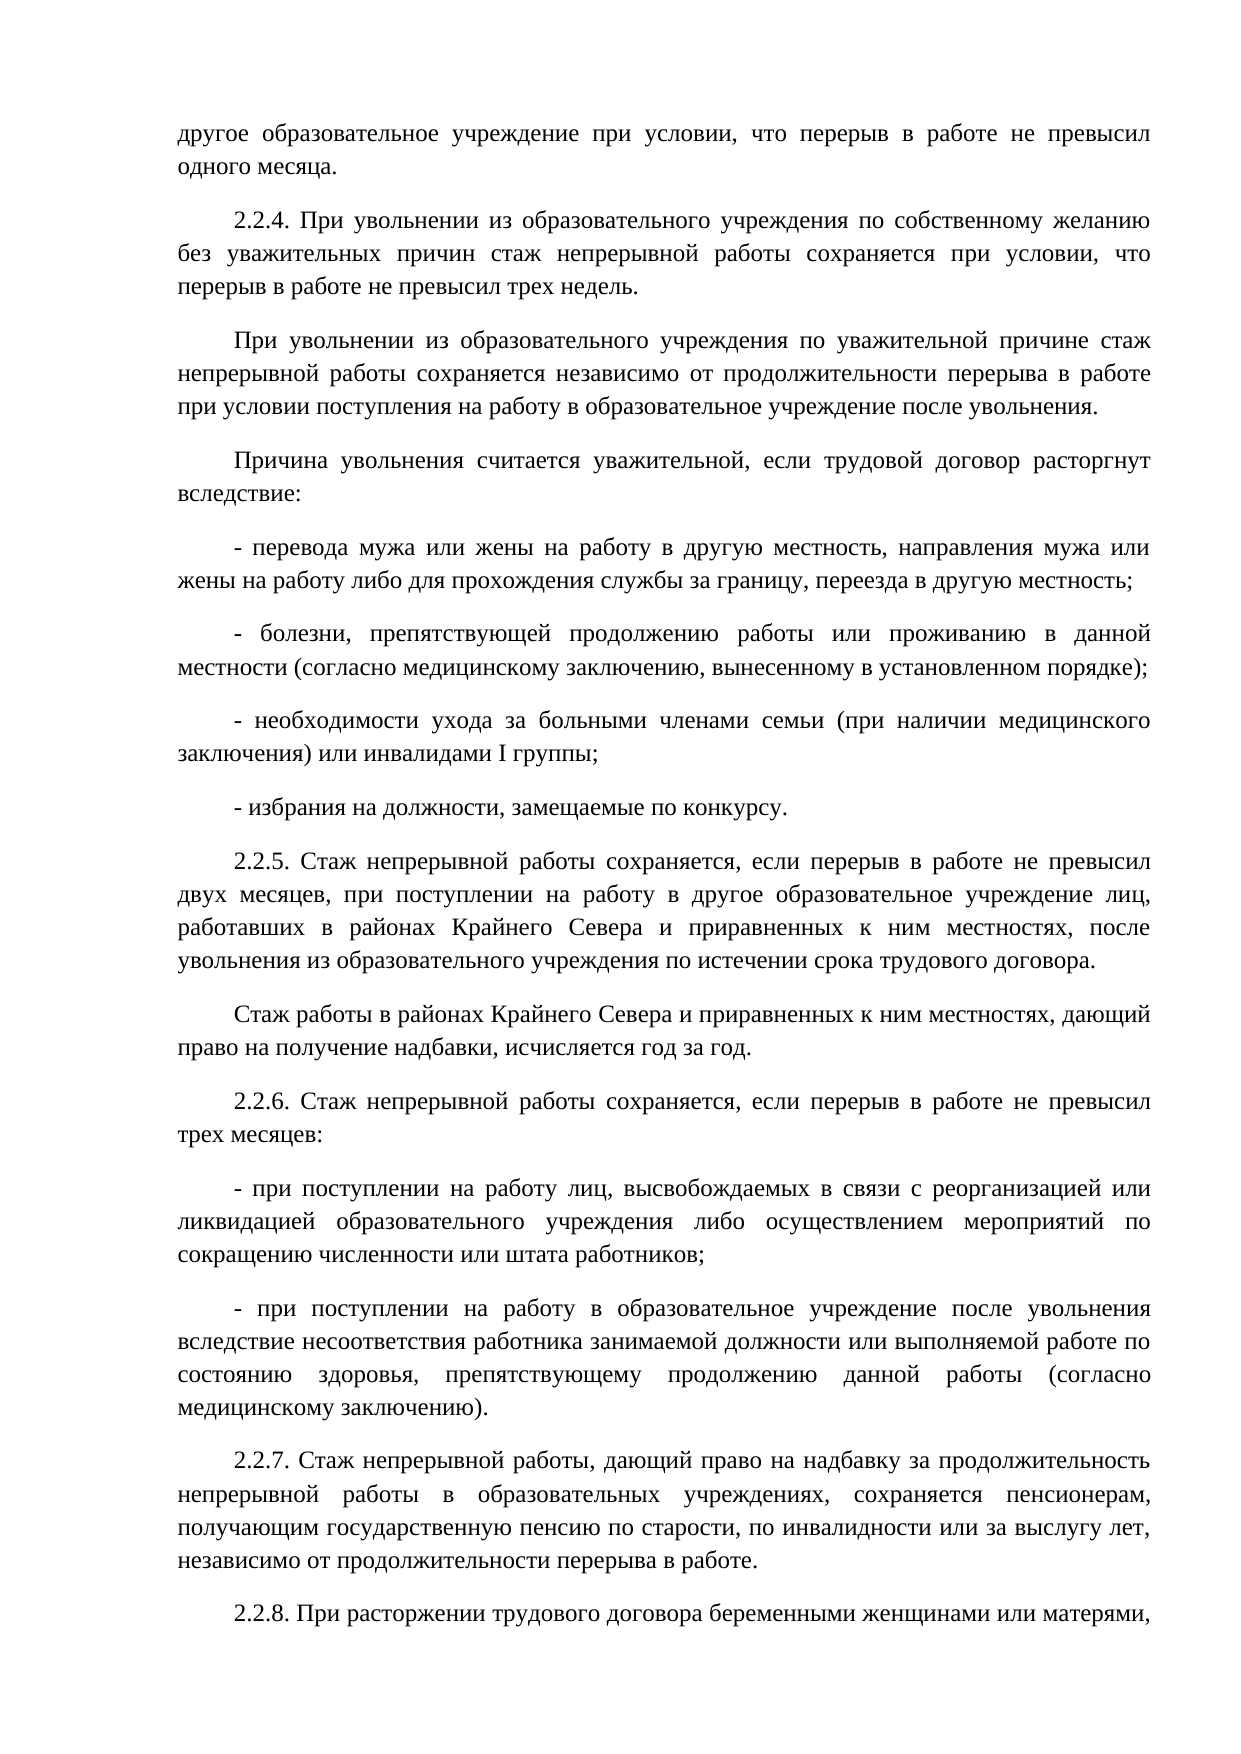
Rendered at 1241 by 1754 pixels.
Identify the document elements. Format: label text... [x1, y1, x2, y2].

text - избрания на должности, замещаемые по конкурсу. [177, 792, 1152, 821]
text 2.2.6. Стаж непрерывной работы сохраняется, если перерыв в работе не превысил трех месяцев: [177, 1086, 1152, 1148]
text 2.2.7. Стаж непрерывной работы, дающий право на надбавку за продолжительность непрерывной работы в образовательных учреждениях, сохраняется пенсионерам, получающим государственную пенсию по старости, по инвалидности или за выслугу лет, независимо от продолжительности перерыва в работе. [177, 1446, 1152, 1573]
text Причина увольнения считается уважительной, если трудовой договор расторгнут вследствие: [177, 445, 1152, 507]
text - при поступлении на работу лиц, высвобождаемых в связи с реорганизацией или ликвидацией образовательного учреждения либо осуществлением мероприятий по сокращению численности или штата работников; [177, 1173, 1152, 1268]
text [177, 1598, 1152, 1627]
text При увольнении из образовательного учреждения по уважительной причине стаж непрерывной работы сохраняется независимо от продолжительности перерыва в работе при условии поступления на работу в образовательное учреждение после увольнения. [177, 325, 1152, 420]
text 2.2.4. При увольнении из образовательного учреждения по собственному желанию без уважительных причин стаж непрерывной работы сохраняется при условии, что перерыв в работе не превысил трех недель. [177, 205, 1152, 300]
text - перевода мужа или жены на работу в другую местность, направления мужа или жены на работу либо для прохождения службы за границу, переезда в другую местность; [177, 532, 1152, 593]
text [177, 118, 1152, 180]
text 2.2.5. Стаж непрерывной работы сохраняется, если перерыв в работе не превысил двух месяцев, при поступлении на работу в другое образовательное учреждение лиц, работавших в районах Крайнего Севера и приравненных к ним местностях, после увольнения из образовательного учреждения по истечении срока трудового договора. [177, 846, 1152, 974]
text - болезни, препятствующей продолжению работы или проживанию в данной местности (согласно медицинскому заключению, вынесенному в установленном порядке); [177, 618, 1152, 680]
text - необходимости ухода за больными членами семьи (при наличии медицинского заключения) или инвалидами I группы; [177, 705, 1152, 767]
text - при поступлении на работу в образовательное учреждение после увольнения вследствие несоответствия работника занимаемой должности или выполняемой работе по состоянию здоровья, препятствующему продолжению данной работы (согласно медицинскому заключению). [177, 1293, 1152, 1421]
text Стаж работы в районах Крайнего Севера и приравненных к ним местностях, дающий право на получение надбавки, исчисляется год за год. [177, 999, 1152, 1061]
